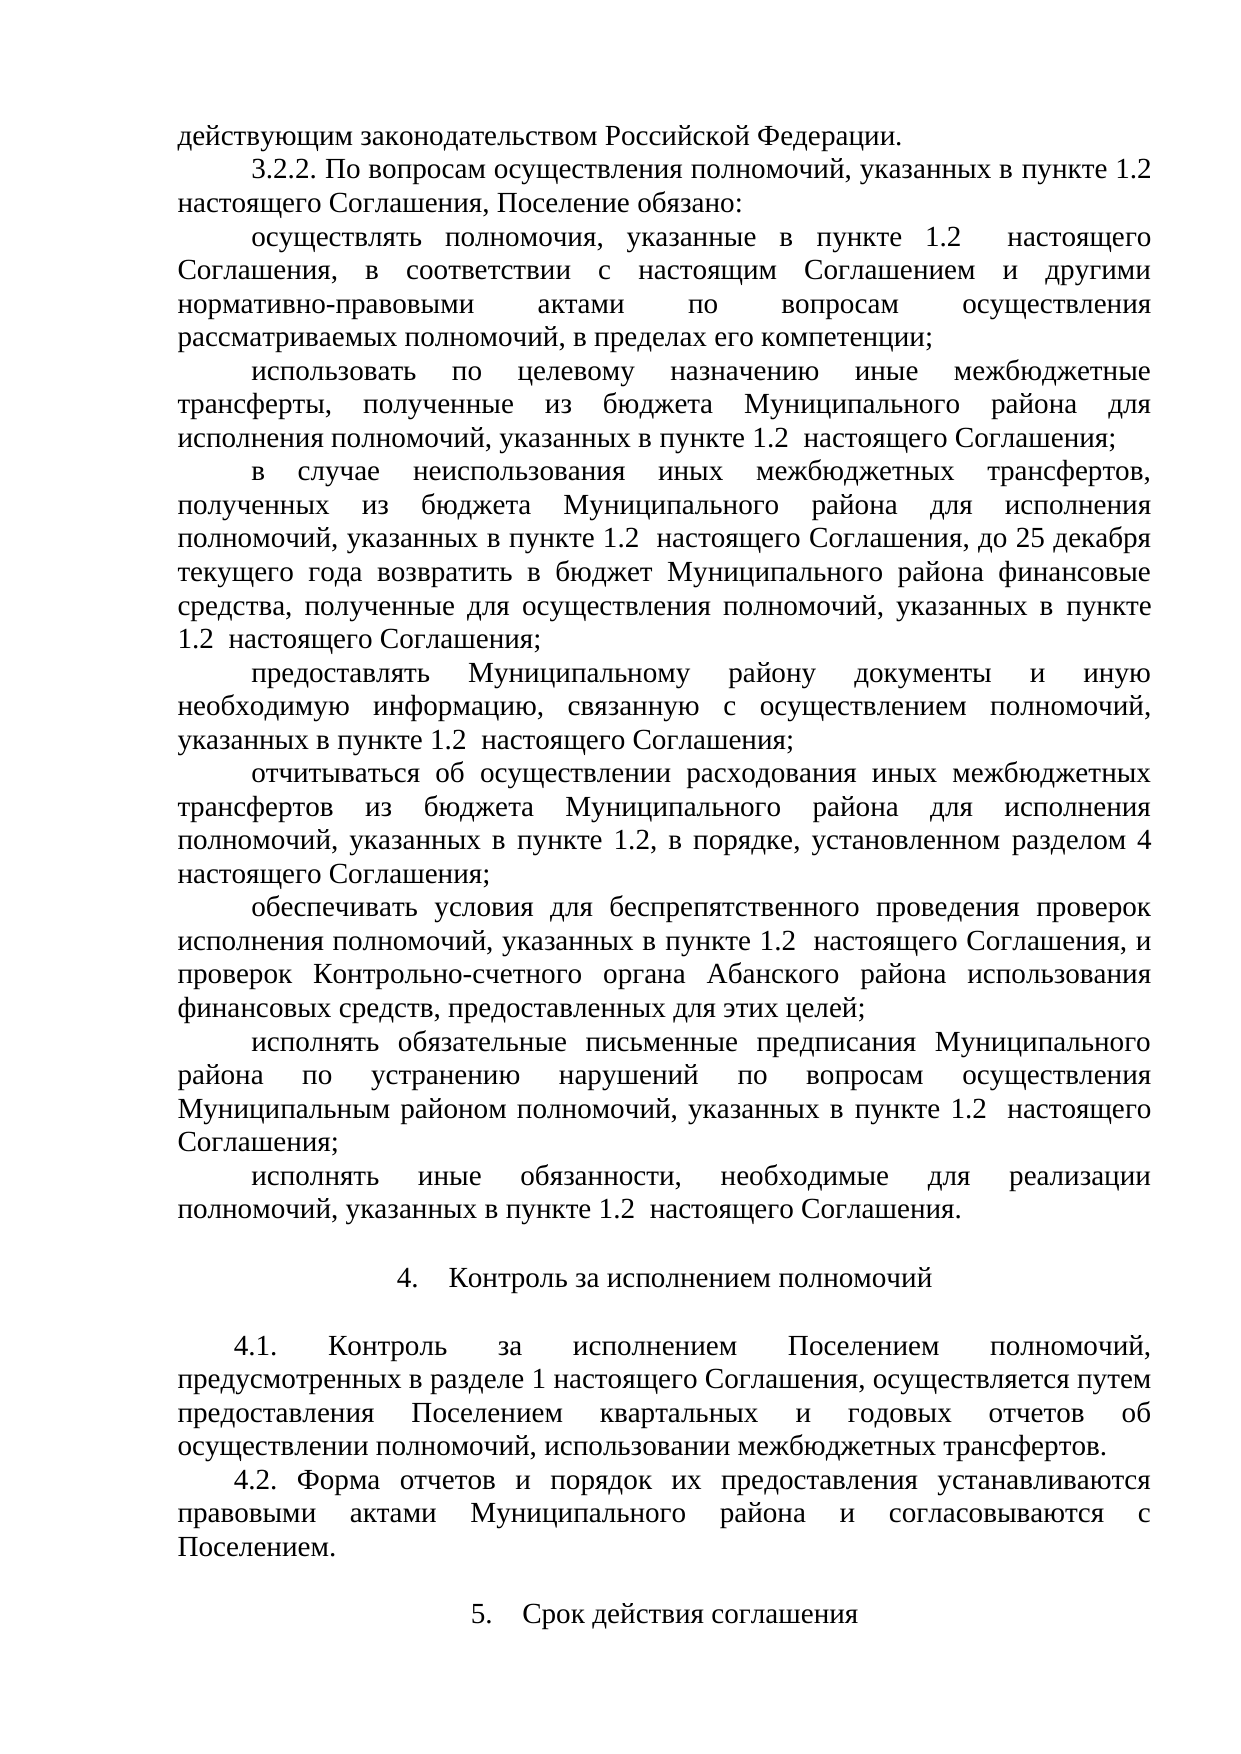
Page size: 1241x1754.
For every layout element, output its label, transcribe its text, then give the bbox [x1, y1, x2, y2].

list Контроль за исполнением полномочий [177, 1261, 1152, 1294]
text использовать по целевому назначению иные межбюджетные трансферты, полученные из бюджета Муниципального района для исполнения полномочий, указанных в пункте 1.2 настоящего Соглашения; [177, 353, 1152, 453]
text исполнять обязательные письменные предписания Муниципального района по устранению нарушений по вопросам осуществления Муниципальным районом полномочий, указанных в пункте 1.2 настоящего Соглашения; [177, 1024, 1152, 1158]
text обеспечивать условия для беспрепятственного проведения проверок исполнения полномочий, указанных в пункте 1.2 настоящего Соглашения, и проверок Контрольно-счетного органа Абанского района использования финансовых средств, предоставленных для этих целей; [177, 889, 1152, 1024]
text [177, 118, 1152, 152]
text отчитываться об осуществлении расходования иных межбюджетных трансфертов из бюджета Муниципального района для исполнения полномочий, указанных в пункте 1.2, в порядке, установленном разделом 4 настоящего Соглашения; [177, 755, 1152, 889]
list По вопросам осуществления полномочий, указанных в пункте 1.2 настоящего Соглашения, Поселение обязано: [177, 152, 1152, 219]
text в случае неиспользования иных межбюджетных трансфертов, полученных из бюджета Муниципального района для исполнения полномочий, указанных в пункте 1.2 настоящего Соглашения, до 25 декабря текущего года возвратить в бюджет Муниципального района финансовые средства, полученные для осуществления полномочий, указанных в пункте 1.2 настоящего Соглашения; [177, 453, 1152, 655]
text 4.2. Форма отчетов и порядок их предоставления устанавливаются правовыми актами Муниципального района и согласовываются с Поселением. [177, 1462, 1152, 1562]
text предоставлять Муниципальному району документы и иную необходимую информацию, связанную с осуществлением полномочий, указанных в пункте 1.2 настоящего Соглашения; [177, 655, 1152, 755]
text исполнять иные обязанности, необходимые для реализации полномочий, указанных в пункте 1.2 настоящего Соглашения. [177, 1158, 1152, 1225]
text осуществлять полномочия, указанные в пункте 1.2 настоящего Соглашения, в соответствии с настоящим Соглашением и другими нормативно-правовыми актами по вопросам осуществления рассматриваемых полномочий, в пределах его компетенции; [177, 219, 1152, 353]
list Срок действия соглашения [177, 1596, 1152, 1629]
text 4.1. Контроль за исполнением Поселением полномочий, предусмотренных в разделе 1 настоящего Соглашения, осуществляется путем предоставления Поселением квартальных и годовых отчетов об осуществлении полномочий, использовании межбюджетных трансфертов. [177, 1328, 1152, 1462]
